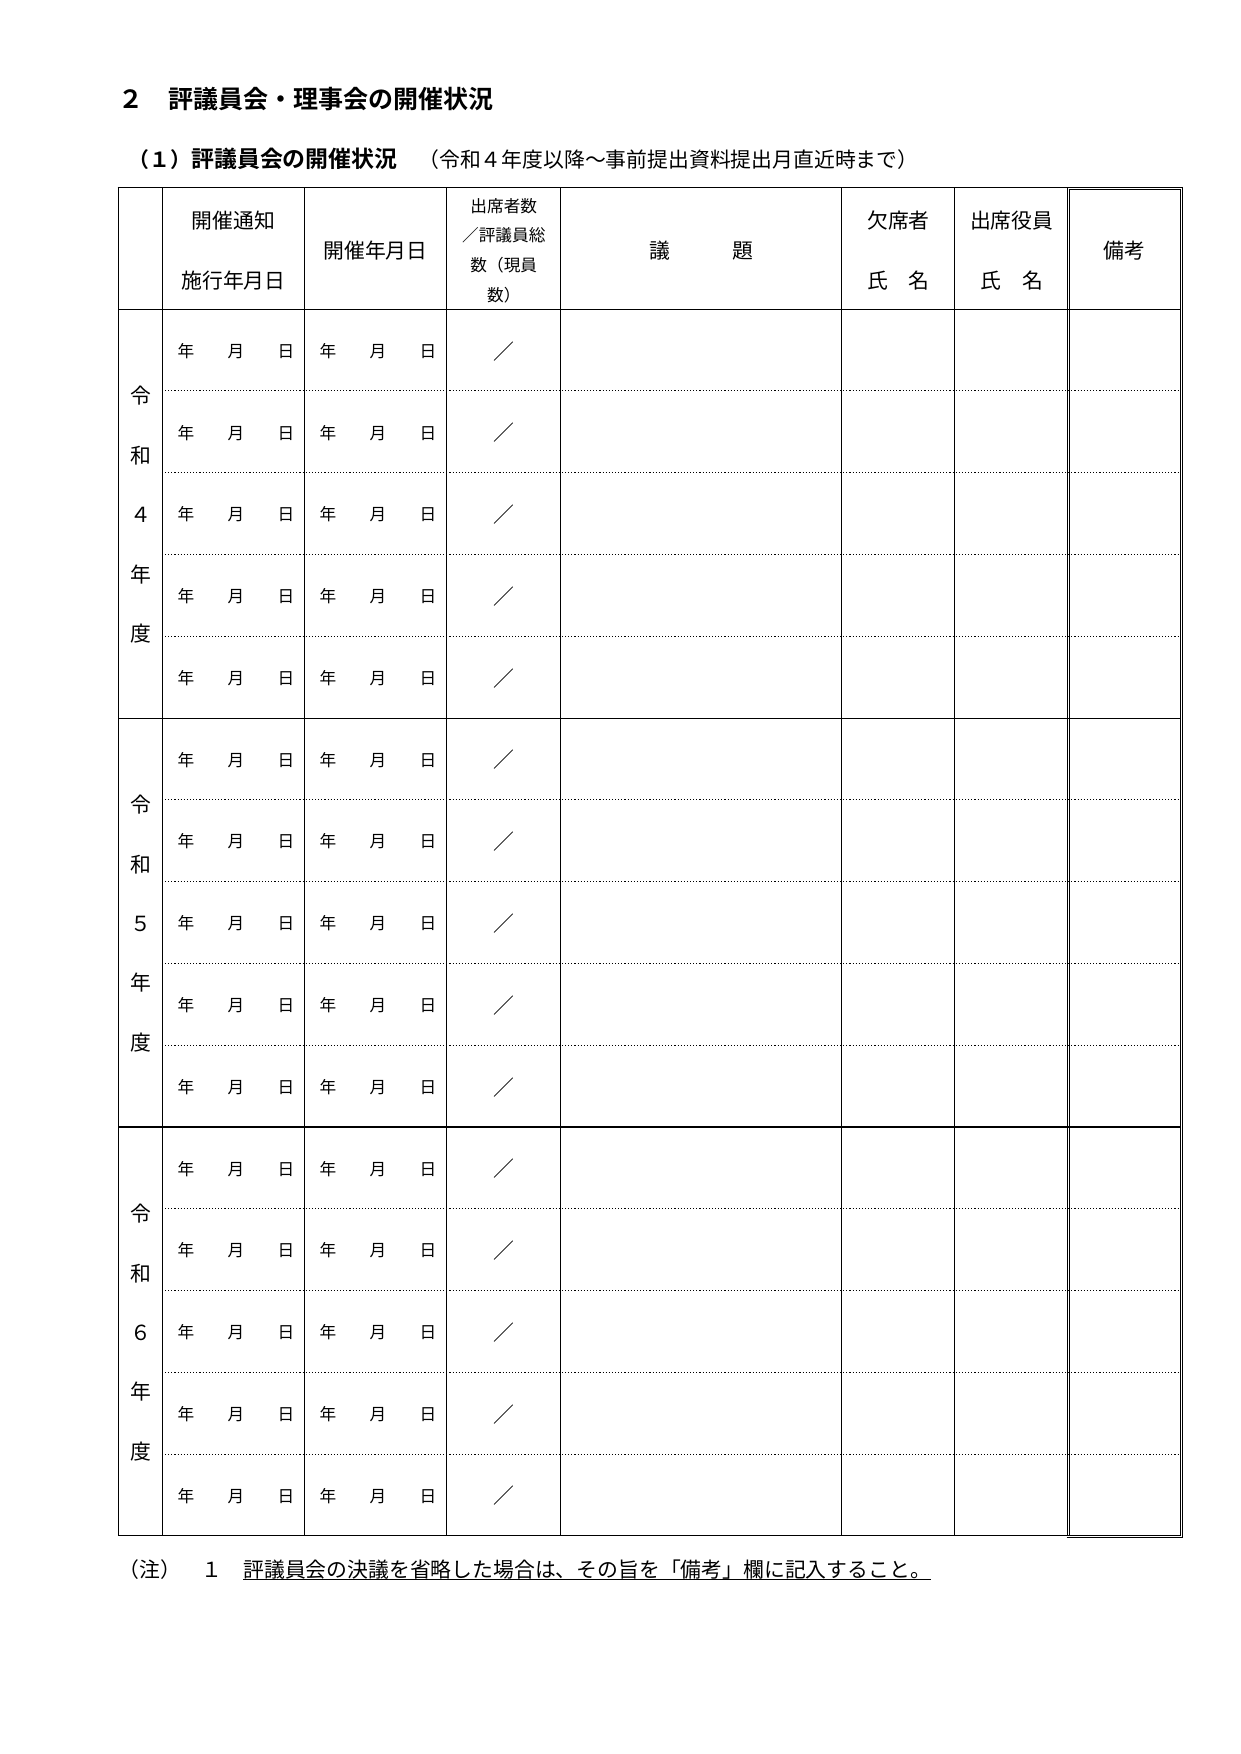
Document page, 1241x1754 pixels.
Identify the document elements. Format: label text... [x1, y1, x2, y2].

table_cell ／ [447, 554, 560, 636]
table_cell 年 月 日 [163, 881, 304, 963]
table_cell ／ [447, 799, 560, 881]
table_cell 年 月 日 [305, 554, 446, 636]
table_cell 令和５年度 [119, 719, 162, 1126]
table_cell ／ [447, 1290, 560, 1372]
table_cell 年 月 日 [163, 1045, 304, 1126]
table_cell 年 月 日 [163, 1290, 304, 1372]
table_cell [1070, 1372, 1180, 1453]
table_cell ／ [447, 963, 560, 1044]
table_cell [842, 1372, 954, 1453]
table_header 開催通知 施行年月日 [163, 188, 304, 309]
table_cell 年 月 日 [163, 963, 304, 1044]
table_cell [1070, 1290, 1180, 1372]
table_cell [842, 1128, 954, 1208]
table_cell 年 月 日 [163, 1372, 304, 1453]
table_cell [561, 1290, 841, 1372]
table_cell [561, 310, 841, 390]
table_cell 年 月 日 [163, 1208, 304, 1290]
table_cell [561, 554, 841, 636]
text ２ 評議員会・理事会の開催状況 [118, 68, 1181, 127]
table_cell [955, 554, 1067, 636]
table_cell 年 月 日 [163, 472, 304, 554]
text （１）評議員会の開催状況 （令和４年度以降～事前提出資料提出月直近時まで） [118, 127, 1181, 187]
table_cell [955, 472, 1067, 554]
table_cell ／ [447, 881, 560, 963]
table_cell 年 月 日 [305, 1208, 446, 1290]
table_cell 令和４年度 [119, 310, 162, 717]
table_cell [561, 390, 841, 472]
table_cell ／ [447, 636, 560, 717]
table_cell [955, 1454, 1067, 1535]
table_cell 年 月 日 [163, 1128, 304, 1208]
table_header 出席役員 氏 名 [955, 188, 1067, 309]
table_cell [842, 310, 954, 390]
table_cell 年 月 日 [305, 1372, 446, 1453]
table_cell ／ [447, 1454, 560, 1535]
table_cell [1070, 719, 1180, 799]
table_header [119, 188, 162, 309]
table_cell [955, 1045, 1067, 1126]
table_cell [1070, 1128, 1180, 1208]
table_cell [955, 963, 1067, 1044]
table_cell ／ [447, 390, 560, 472]
table_cell [1070, 1208, 1180, 1290]
table_cell [955, 799, 1067, 881]
table_cell [955, 1372, 1067, 1453]
table_cell 年 月 日 [305, 472, 446, 554]
table_cell 年 月 日 [305, 963, 446, 1044]
table_cell [955, 636, 1067, 717]
table_cell [1070, 472, 1180, 554]
table_cell ／ [447, 719, 560, 799]
table_cell [1070, 1045, 1180, 1126]
table_header 欠席者 氏 名 [842, 188, 954, 309]
table_cell [842, 554, 954, 636]
table_cell [1070, 1454, 1180, 1535]
table_cell [842, 636, 954, 717]
table_cell ／ [447, 1372, 560, 1453]
table_header 開催年月日 [305, 188, 446, 309]
table_cell 年 月 日 [163, 636, 304, 717]
table_cell 年 月 日 [163, 310, 304, 390]
table_cell [842, 1290, 954, 1372]
table_cell [955, 310, 1067, 390]
table_header 議 題 [561, 188, 841, 309]
table_cell ／ [447, 472, 560, 554]
table_cell ／ [447, 1208, 560, 1290]
table_cell [842, 799, 954, 881]
table_cell [561, 1454, 841, 1535]
table_cell [561, 719, 841, 799]
table_cell ／ [447, 310, 560, 390]
table_cell [842, 881, 954, 963]
table_cell [842, 719, 954, 799]
table_cell [561, 1128, 841, 1208]
table_cell ／ [447, 1045, 560, 1126]
table_cell [955, 719, 1067, 799]
table_cell 年 月 日 [305, 390, 446, 472]
table_cell [955, 390, 1067, 472]
table_cell [842, 472, 954, 554]
table_cell 年 月 日 [163, 554, 304, 636]
table_cell [955, 1290, 1067, 1372]
table_header 出席者数 ／評議員総数（現員数） [447, 188, 560, 309]
table_cell [1070, 636, 1180, 717]
table_cell 年 月 日 [305, 636, 446, 717]
table_cell 年 月 日 [305, 881, 446, 963]
table_cell 年 月 日 [163, 1454, 304, 1535]
table_cell 年 月 日 [305, 1454, 446, 1535]
table_cell 年 月 日 [305, 1045, 446, 1126]
table_cell 年 月 日 [305, 719, 446, 799]
table_cell 令和 ６年度 [119, 1128, 162, 1535]
table_cell [1070, 963, 1180, 1044]
table_cell [955, 1208, 1067, 1290]
table_cell [1070, 881, 1180, 963]
table_cell 年 月 日 [305, 1128, 446, 1208]
table_cell [561, 963, 841, 1044]
table_cell [1070, 310, 1180, 390]
table_cell [842, 1454, 954, 1535]
table_cell [561, 1045, 841, 1126]
table_cell 年 月 日 [163, 799, 304, 881]
table_cell 年 月 日 [305, 799, 446, 881]
table_cell 年 月 日 [163, 719, 304, 799]
table_header 備考 [1070, 190, 1180, 309]
table_cell [561, 1208, 841, 1290]
table_cell 年 月 日 [305, 1290, 446, 1372]
table_cell [1070, 390, 1180, 472]
table_cell [842, 1208, 954, 1290]
table_cell [842, 390, 954, 472]
table_cell [955, 1128, 1067, 1208]
table_cell [561, 636, 841, 717]
table_cell [1070, 799, 1180, 881]
text （注） １ 評議員会の決議を省略した場合は、その旨を「備考」欄に記入すること。 [118, 1538, 1181, 1598]
table_cell [561, 472, 841, 554]
table_cell [842, 963, 954, 1044]
table_cell [955, 881, 1067, 963]
table_cell 年 月 日 [305, 310, 446, 390]
table_cell ／ [447, 1128, 560, 1208]
table_cell 年 月 日 [163, 390, 304, 472]
table_cell [561, 799, 841, 881]
table_cell [842, 1045, 954, 1126]
table_cell [561, 1372, 841, 1453]
table_cell [561, 881, 841, 963]
table_cell [1070, 554, 1180, 636]
